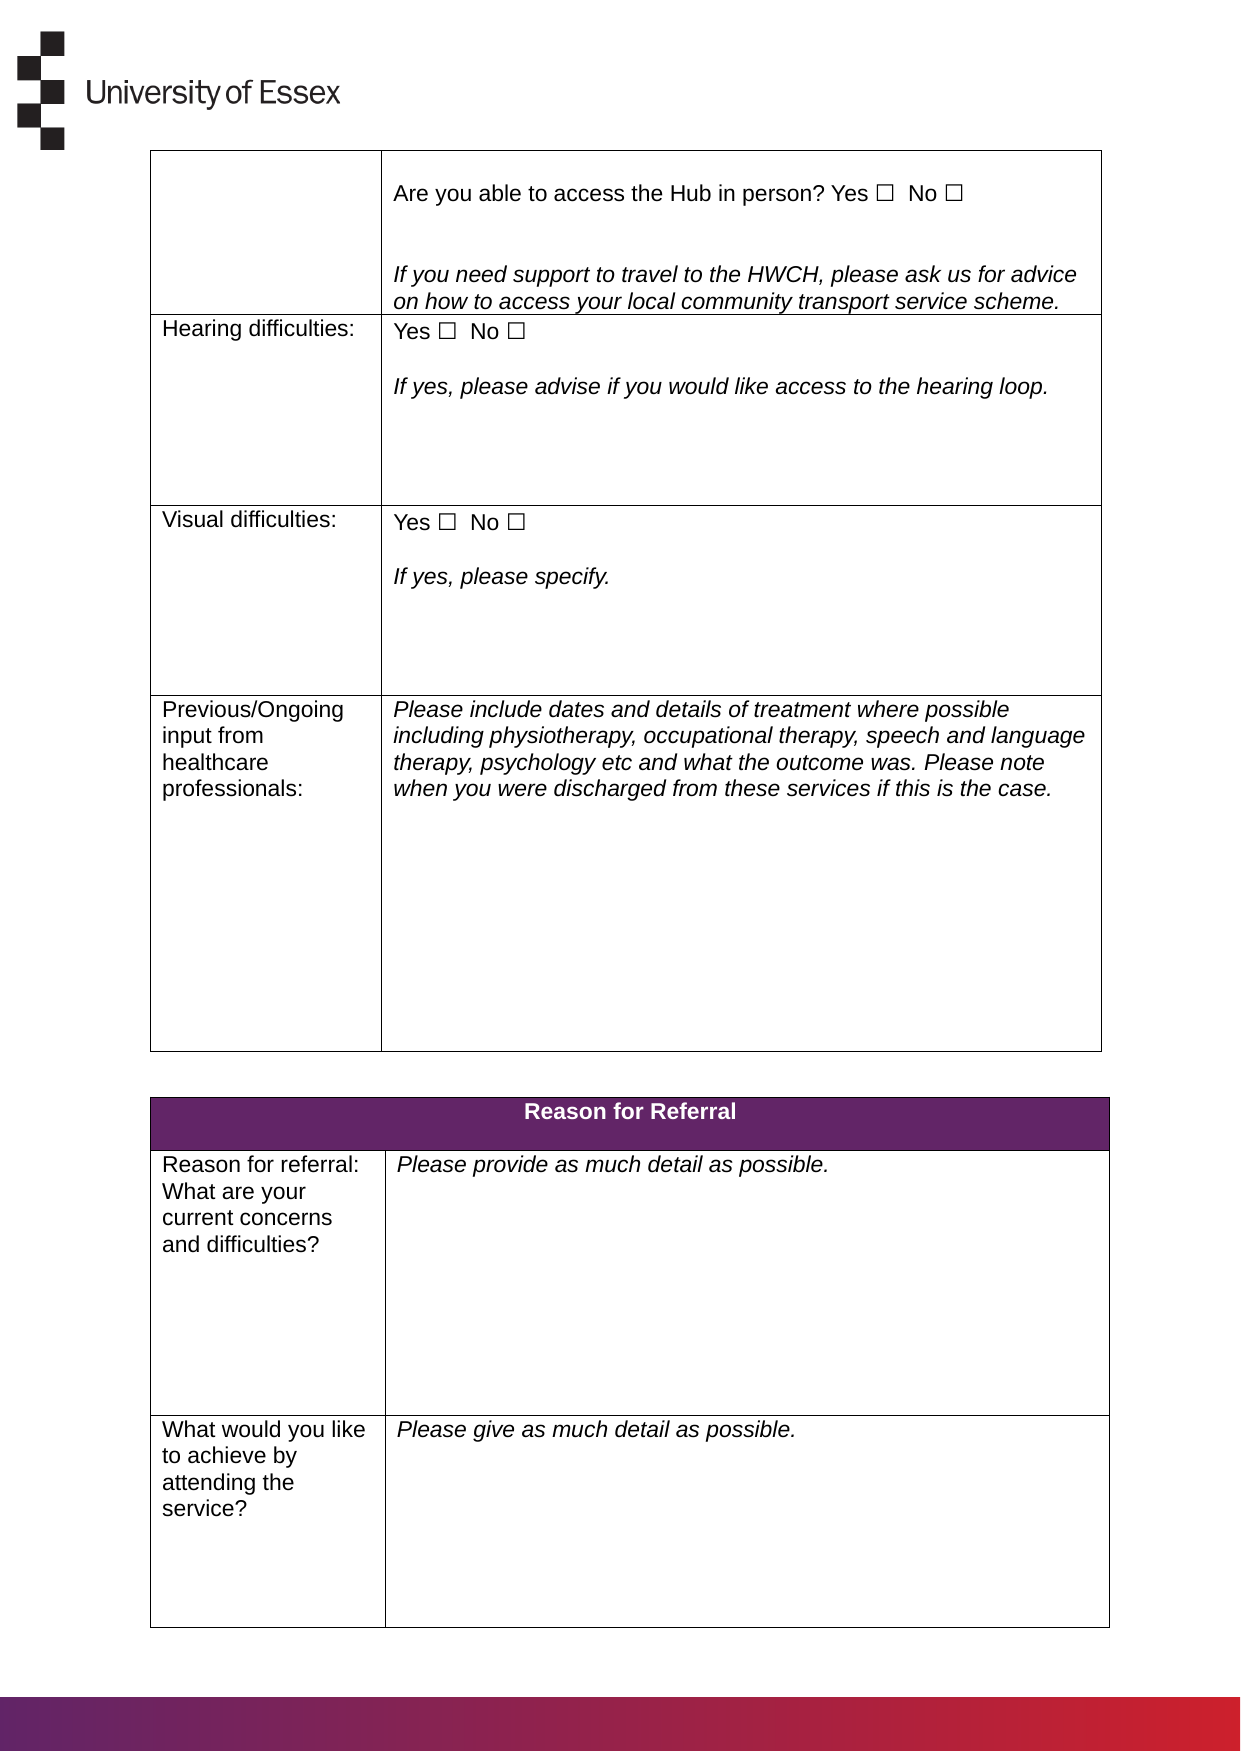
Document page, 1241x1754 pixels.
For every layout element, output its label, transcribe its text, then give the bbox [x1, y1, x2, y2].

table_cell Previous/Ongoing input from healthcare professionals: [151, 696, 381, 1051]
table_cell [151, 1416, 385, 1627]
table_header Reason for Referral [151, 1098, 1109, 1150]
table_cell Yes No If yes, please advise if you would like access to the hearing loop. [382, 315, 1101, 504]
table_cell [151, 151, 381, 314]
table_cell Please include dates and details of treatment where possible including physiotherapy, occupational therapy, speech and language therapy, psychology etc and what the outcome was. Please note when you were discharged from these services if this is the case. [382, 696, 1101, 1051]
table_cell Yes No If yes, please specify. [382, 506, 1101, 695]
table_cell Please provide as much detail as possible. [386, 1151, 1109, 1415]
table_cell Hearing difficulties: [151, 315, 381, 504]
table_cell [382, 151, 1101, 314]
table_cell Visual difficulties: [151, 506, 381, 695]
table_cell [386, 1416, 1109, 1627]
table_cell Reason for referral: What are your current concerns and difficulties? [151, 1151, 385, 1415]
